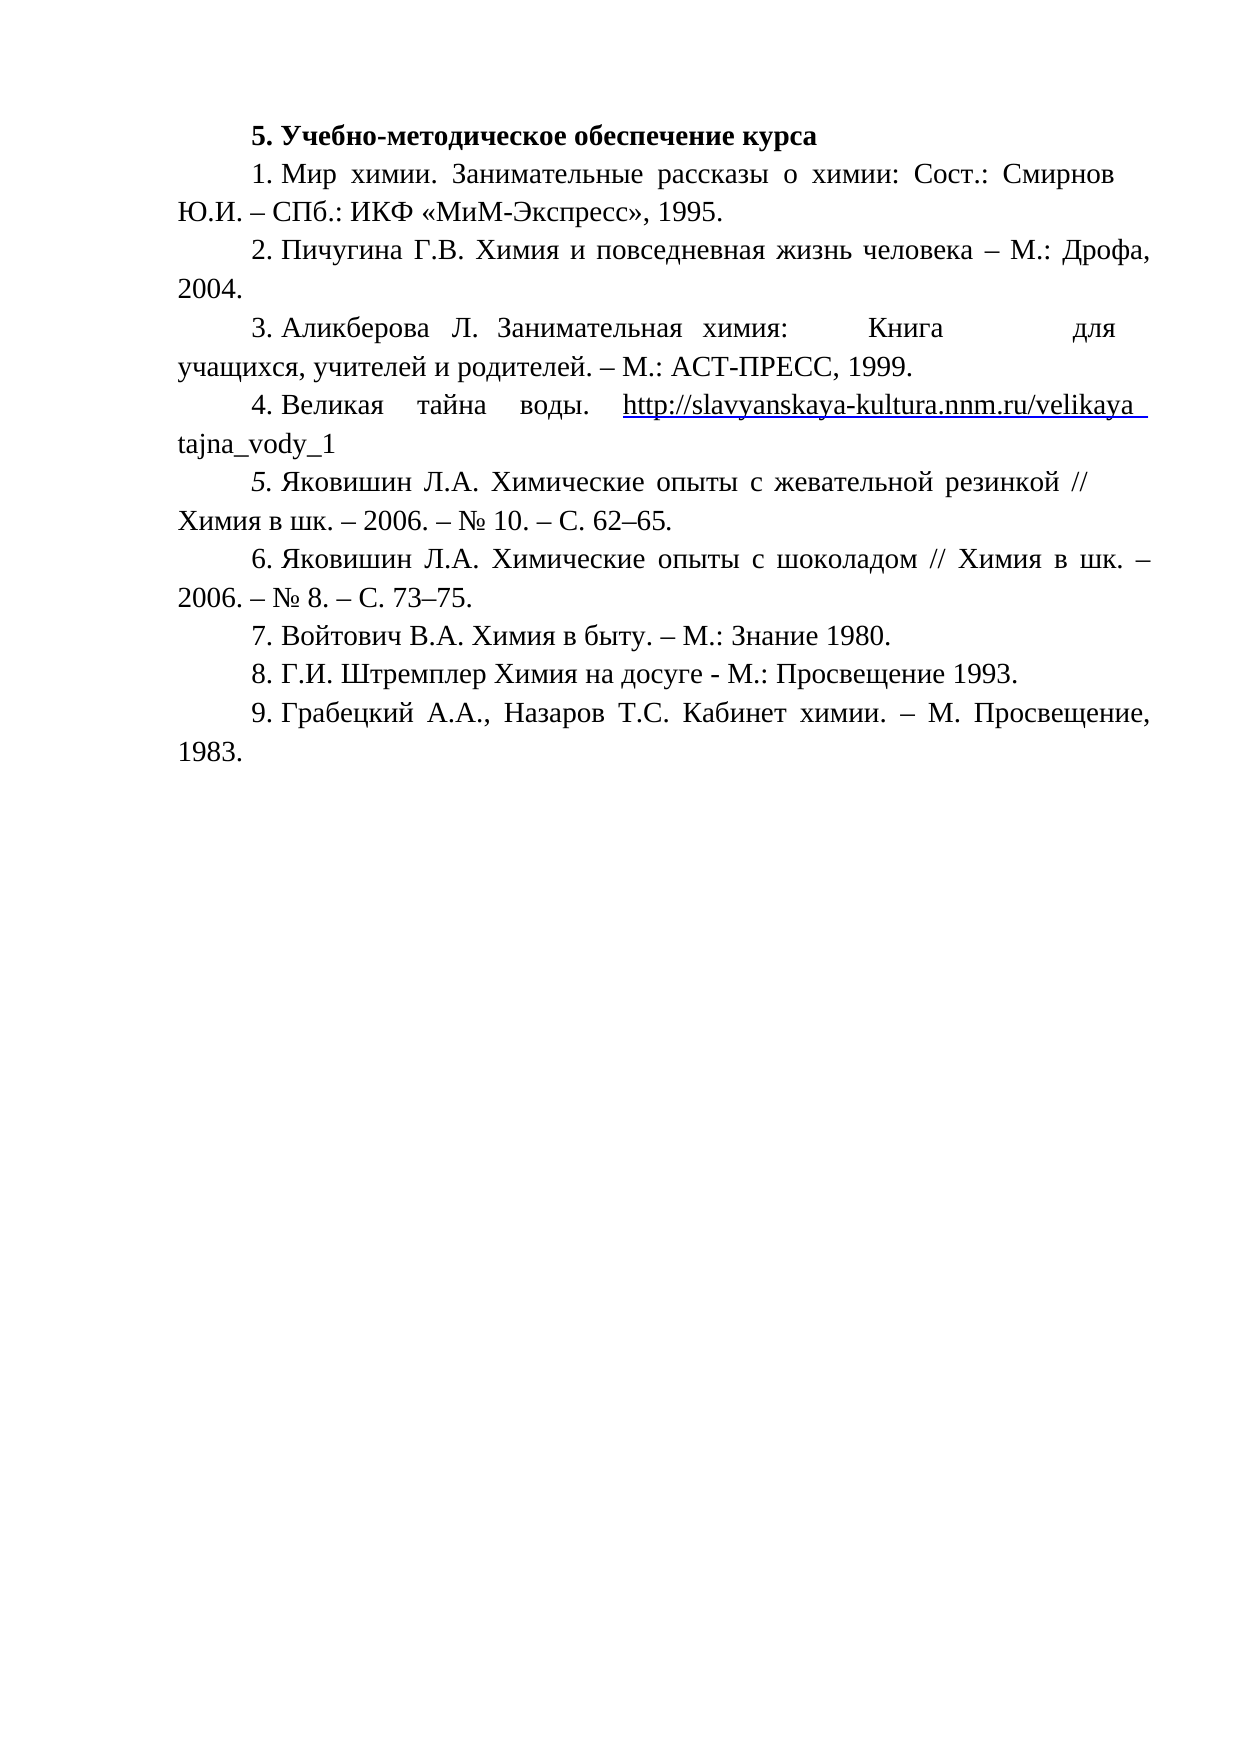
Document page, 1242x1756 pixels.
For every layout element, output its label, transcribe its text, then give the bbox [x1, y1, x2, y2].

list Аликберова Л. Занимательная химия: Книга для [251, 310, 1217, 344]
subtitle Учебно-методическое обеспечение курса [251, 118, 1217, 151]
list Великая тайна воды. http://slavyanskaya-kultura.nnm.ru/velikaya_ tajna_vody_1 [177, 387, 1153, 459]
list Яковишин Л.А. Химические опыты с шоколадом // Химия в шк. – 2006. – № 8. – С. 73–75. [177, 541, 1154, 613]
list Мир химии. Занимательные рассказы о химии: Сост.: Смирнов Ю.И. – СПб.: ИКФ «МиМ-Экспресс», 1995. [177, 156, 1117, 228]
text учащихся, учителей и родителей. – М.: АСТ-ПРЕСС, 1999. [177, 349, 1217, 382]
list Пичугина Г.В. Химия и повседневная жизнь человека – М.: Дрофа, [251, 233, 1217, 266]
list Яковишин Л.А. Химические опыты с жевательной резинкой // Химия в шк. – 2006. – № 10. – С. 62–65. [177, 464, 1090, 536]
text 2004. [177, 272, 1217, 305]
text 1983. [177, 734, 1217, 767]
list Грабецкий А.А., Назаров Т.С. Кабинет химии. – М. Просвещение, [251, 695, 1217, 729]
list Г.И. Штремплер Химия на досуге - М.: Просвещение 1993. [251, 656, 1217, 690]
list Войтович В.А. Химия в быту. – М.: Знание 1980. [251, 618, 1217, 652]
